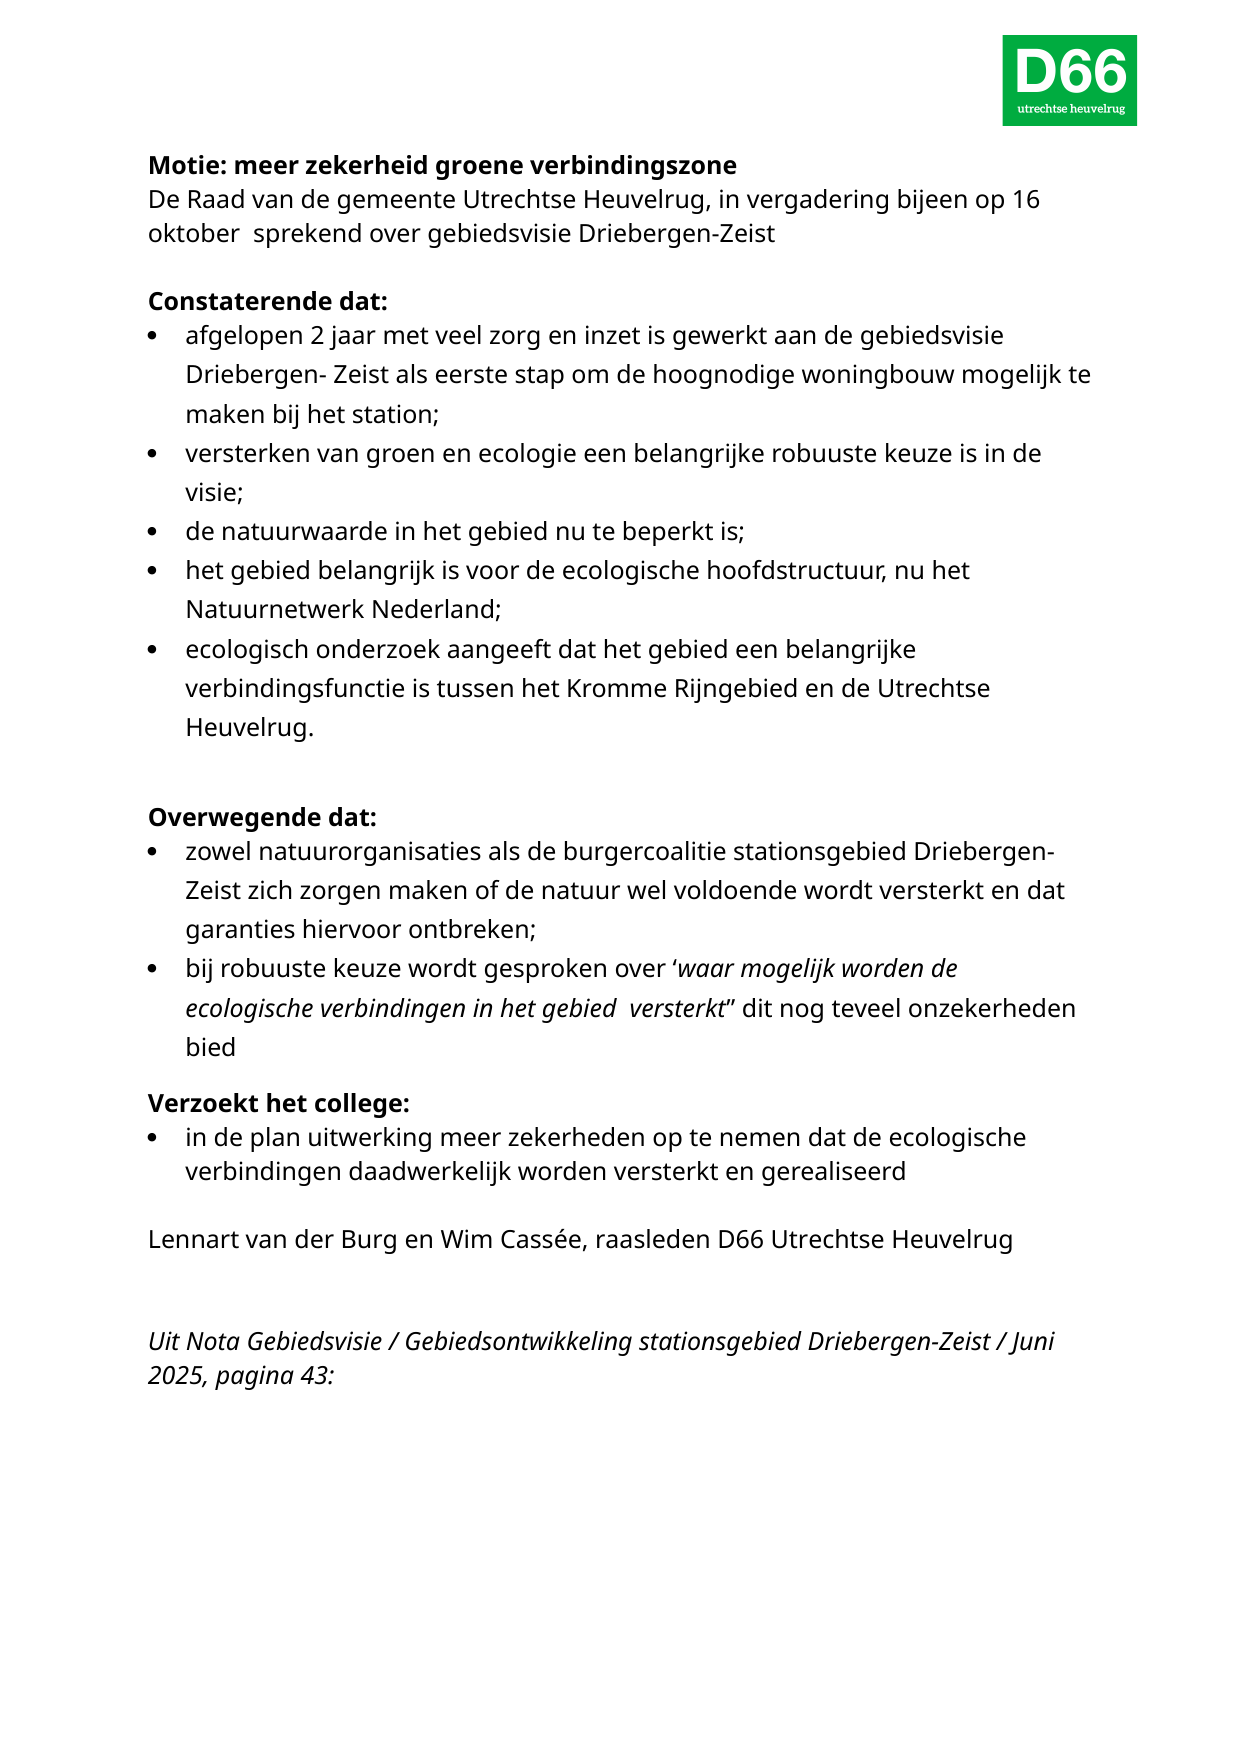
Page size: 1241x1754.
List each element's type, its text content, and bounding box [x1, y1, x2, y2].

text Verzoekt het college: [148, 1085, 1093, 1119]
list versterken van groen en ecologie een belangrijke robuuste keuze is in de visie; [148, 435, 1093, 509]
list bij robuuste keuze wordt gesproken over ‘waar mogelijk worden de ecologische verbindingen in het gebied versterkt” dit nog teveel onzekerheden bied [148, 951, 1093, 1063]
list ecologisch onderzoek aangeeft dat het gebied een belangrijke verbindingsfunctie is tussen het Kromme Rijngebied en de Utrechtse Heuvelrug. [148, 631, 1093, 744]
list zowel natuurorganisaties als de burgercoalitie stationsgebied Driebergen-Zeist zich zorgen maken of de natuur wel voldoende wordt versterkt en dat garanties hiervoor ontbreken; [148, 833, 1093, 946]
list afgelopen 2 jaar met veel zorg en inzet is gewerkt aan de gebiedsvisie Driebergen- Zeist als eerste stap om de hoognodige woningbouw mogelijk te maken bij het station; [148, 318, 1093, 430]
text Overwegende dat: [148, 799, 1093, 833]
list in de plan uitwerking meer zekerheden op te nemen dat de ecologische verbindingen daadwerkelijk worden versterkt en gerealiseerd [148, 1119, 1093, 1187]
text De Raad van de gemeente Utrechtse Heuvelrug, in vergadering bijeen op 16 oktober sprekend over gebiedsvisie Driebergen-Zeist [148, 182, 1093, 250]
text Uit Nota Gebiedsvisie / Gebiedsontwikkeling stationsgebied Driebergen-Zeist / Juni 2025, pagina 43: [148, 1324, 1093, 1392]
text Constaterende dat: [148, 284, 1093, 318]
text Lennart van der Burg en Wim Cassée, raasleden D66 Utrechtse Heuvelrug [148, 1221, 1093, 1256]
text Motie: meer zekerheid groene verbindingszone [148, 148, 1093, 182]
picture [1002, 35, 1137, 126]
list het gebied belangrijk is voor de ecologische hoofdstructuur, nu het Natuurnetwerk Nederland; [148, 553, 1093, 626]
list de natuurwaarde in het gebied nu te beperkt is; [148, 514, 1093, 548]
